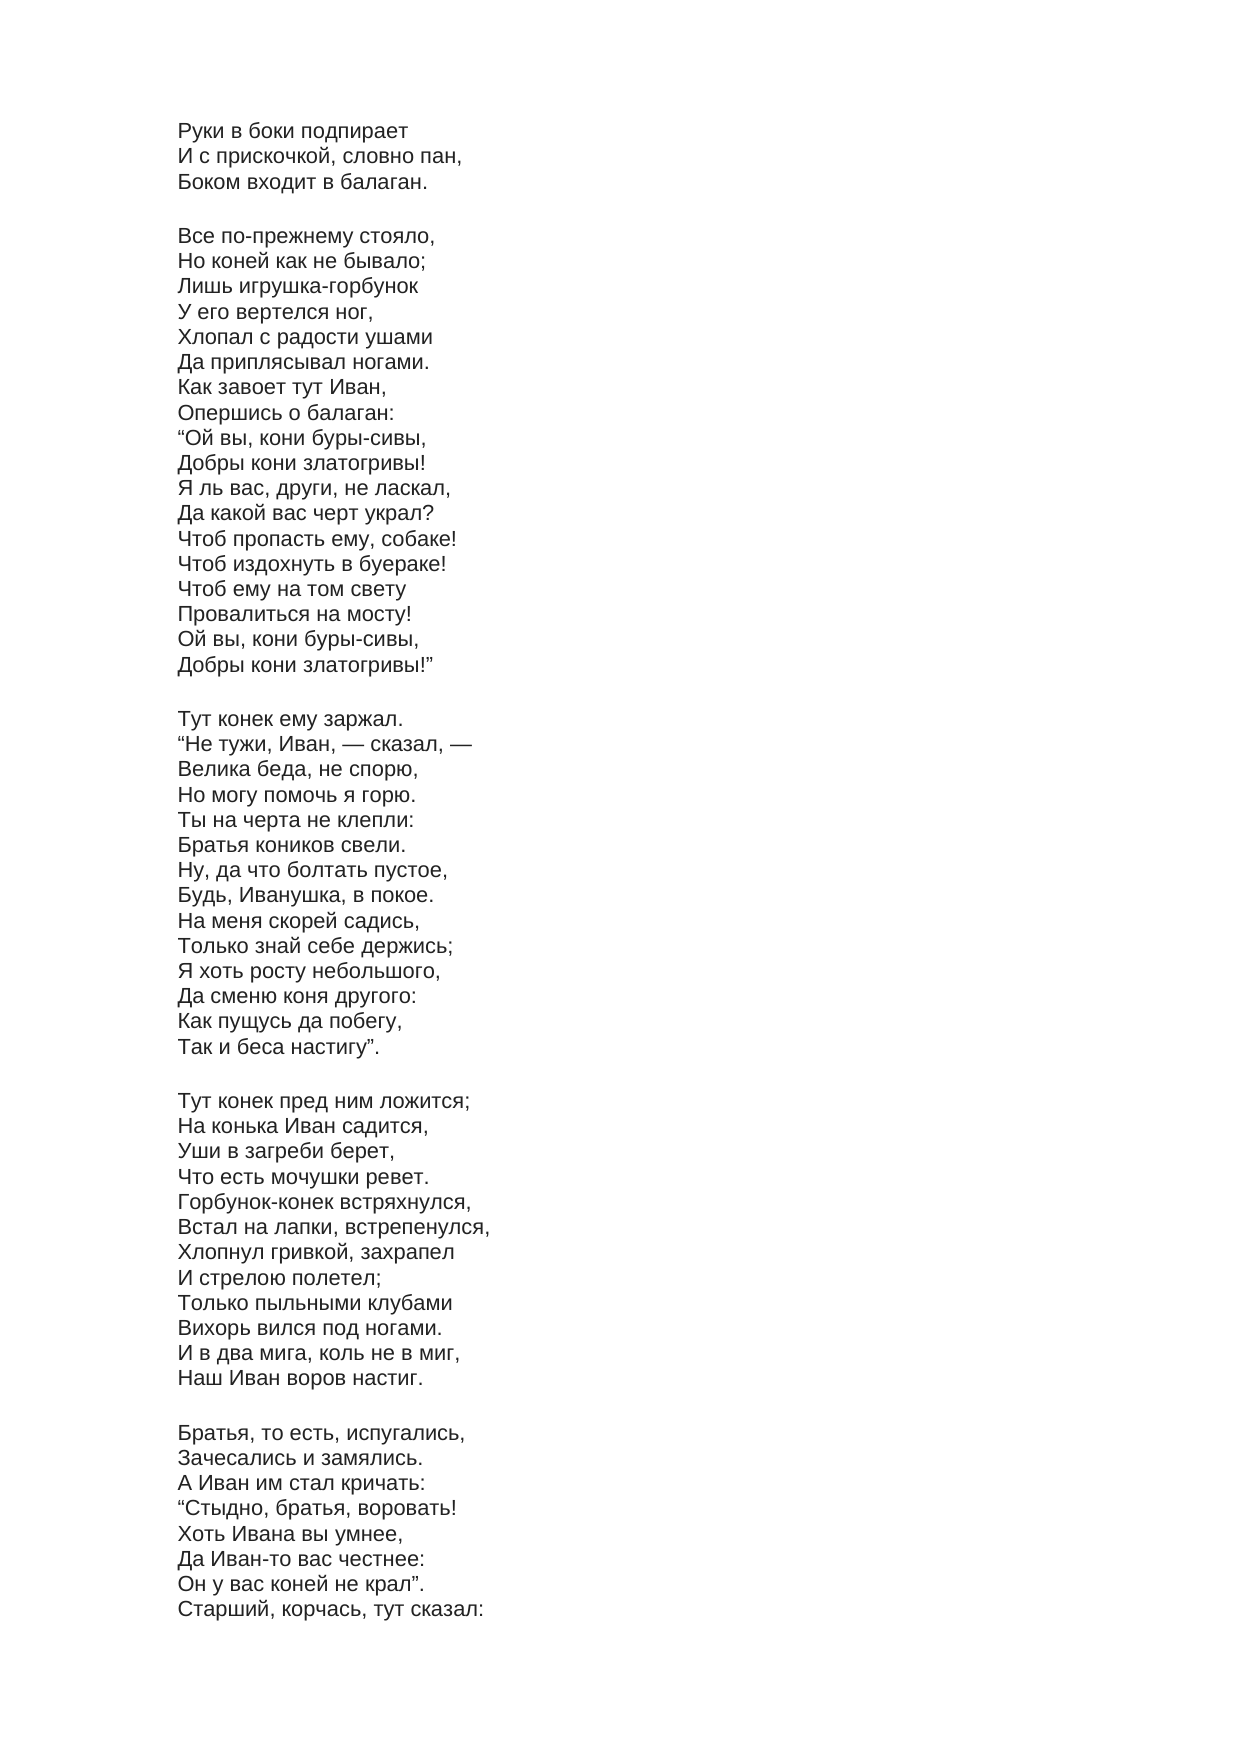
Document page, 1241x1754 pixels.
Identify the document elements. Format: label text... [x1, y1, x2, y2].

text Тут конек ему заржал. “Не тужи, Иван, — сказал, — Велика беда, не спорю, Но могу помочь я горю. Ты на черта не клепли: Братья коников свели. Ну, да что болтать пустое, Будь, Иванушка, в покое. На меня скорей садись, Только знай себе держись; Я хоть росту небольшого, Да сменю коня другого: Как пущусь да побегу, Так и беса настигу”. [177, 706, 1152, 1059]
text Тут конек пред ним ложится; На конька Иван садится, Уши в загреби берет, Что есть мочушки ревет. Горбунок-конек встряхнулся, Встал на лапки, встрепенулся, Хлопнул гривкой, захрапел И стрелою полетел; Только пыльными клубами Вихорь вился под ногами. И в два мига, коль не в миг, Наш Иван воров настиг. [177, 1088, 1152, 1390]
text Все по-прежнему стояло, Но коней как не бывало; Лишь игрушка-горбунок У его вертелся ног, Хлопал с радости ушами Да приплясывал ногами. Как завоет тут Иван, Опершись о балаган: “Ой вы, кони буры-сивы, Добры кони златогривы! Я ль вас, други, не ласкал, Да какой вас черт украл? Чтоб пропасть ему, собаке! Чтоб издохнуть в буераке! Чтоб ему на том свету Провалиться на мосту! Ой вы, кони буры-сивы, Добры кони златогривы!” [177, 223, 1152, 677]
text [177, 1419, 1152, 1621]
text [177, 118, 1152, 194]
